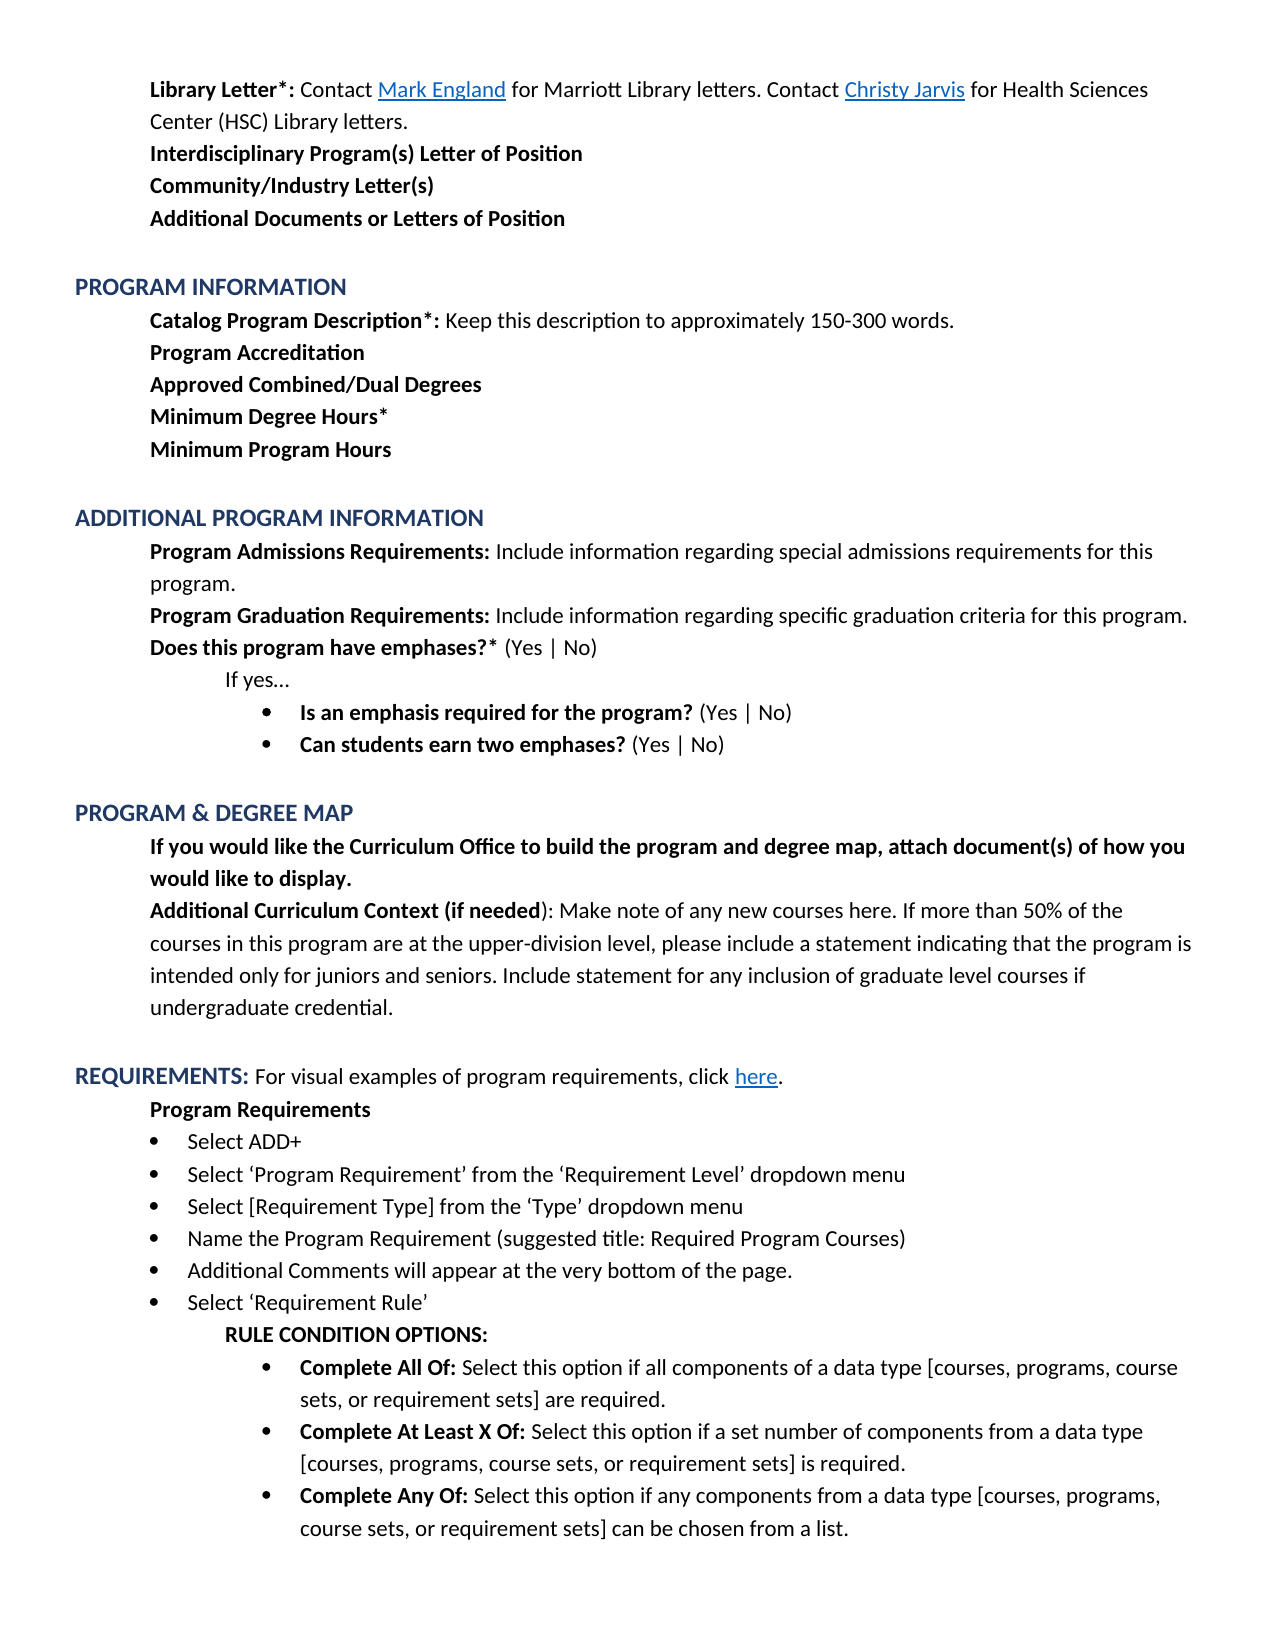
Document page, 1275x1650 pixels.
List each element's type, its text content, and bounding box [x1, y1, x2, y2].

list Select ADD+ [150, 1127, 1200, 1156]
text Program Requirements [150, 1095, 1200, 1123]
list Select [Requirement Type] from the ‘Type’ dropdown menu [150, 1192, 1200, 1220]
text If yes… [150, 666, 1200, 694]
text ADDITIONAL PROGRAM INFORMATION [75, 502, 1200, 532]
list Complete Any Of: Select this option if any components from a data type [courses, programs, course sets, or requirement sets] can be chosen from a list. [262, 1482, 1200, 1542]
text If you would like the Curriculum Office to build the program and degree map, attach document(s) of how you would like to display. [150, 832, 1200, 892]
list Additional Comments will appear at the very bottom of the page. [150, 1256, 1200, 1284]
text Interdisciplinary Program(s) Letter of Position [150, 139, 1200, 167]
text Does this program have emphases?* (Yes | No) [150, 633, 1200, 661]
list Select ‘Program Requirement’ from the ‘Requirement Level’ dropdown menu [150, 1160, 1200, 1188]
text PROGRAM & DEGREE MAP [75, 797, 1200, 828]
list Select ‘Requirement Rule’ [150, 1288, 1200, 1316]
text Program Admissions Requirements: Include information regarding special admissions requirements for this program. [150, 537, 1200, 597]
text RULE CONDITION OPTIONS: [225, 1321, 1200, 1349]
list Complete At Least X Of: Select this option if a set number of components from a data type [courses, programs, course sets, or requirement sets] is required. [262, 1417, 1200, 1477]
list Complete All Of: Select this option if all components of a data type [courses, programs, course sets, or requirement sets] are required. [262, 1353, 1200, 1413]
text Minimum Program Hours [150, 435, 1200, 463]
list Is an emphasis required for the program? (Yes | No) [262, 698, 1200, 726]
list Can students earn two emphases? (Yes | No) [262, 730, 1200, 758]
text REQUIREMENTS: For visual examples of program requirements, click here. [75, 1060, 1200, 1091]
text Community/Industry Letter(s) [150, 172, 1200, 199]
text Program Graduation Requirements: Include information regarding specific graduation criteria for this program. [150, 601, 1200, 629]
text Catalog Program Description*: Keep this description to approximately 150-300 words. [75, 306, 1200, 334]
text Minimum Degree Hours* [150, 402, 1200, 431]
text Program Accreditation [150, 338, 1200, 366]
text Library Letter*: Contact Mark England for Marriott Library letters. Contact Christy Jarvis for Health Sciences Center (HSC) Library letters. [150, 75, 1200, 135]
text PROGRAM INFORMATION [75, 271, 1200, 301]
text Additional Documents or Letters of Position [150, 204, 1200, 232]
list Name the Program Requirement (suggested title: Required Program Courses) [150, 1224, 1200, 1252]
text Additional Curriculum Context (if needed): Make note of any new courses here. If more than 50% of the courses in this program are at the upper-division level, please include a statement indicating that the program is intended only for juniors and seniors. Include statement for any inclusion of graduate level courses if undergraduate credential. [150, 897, 1200, 1021]
text Approved Combined/Dual Degrees [150, 370, 1200, 398]
